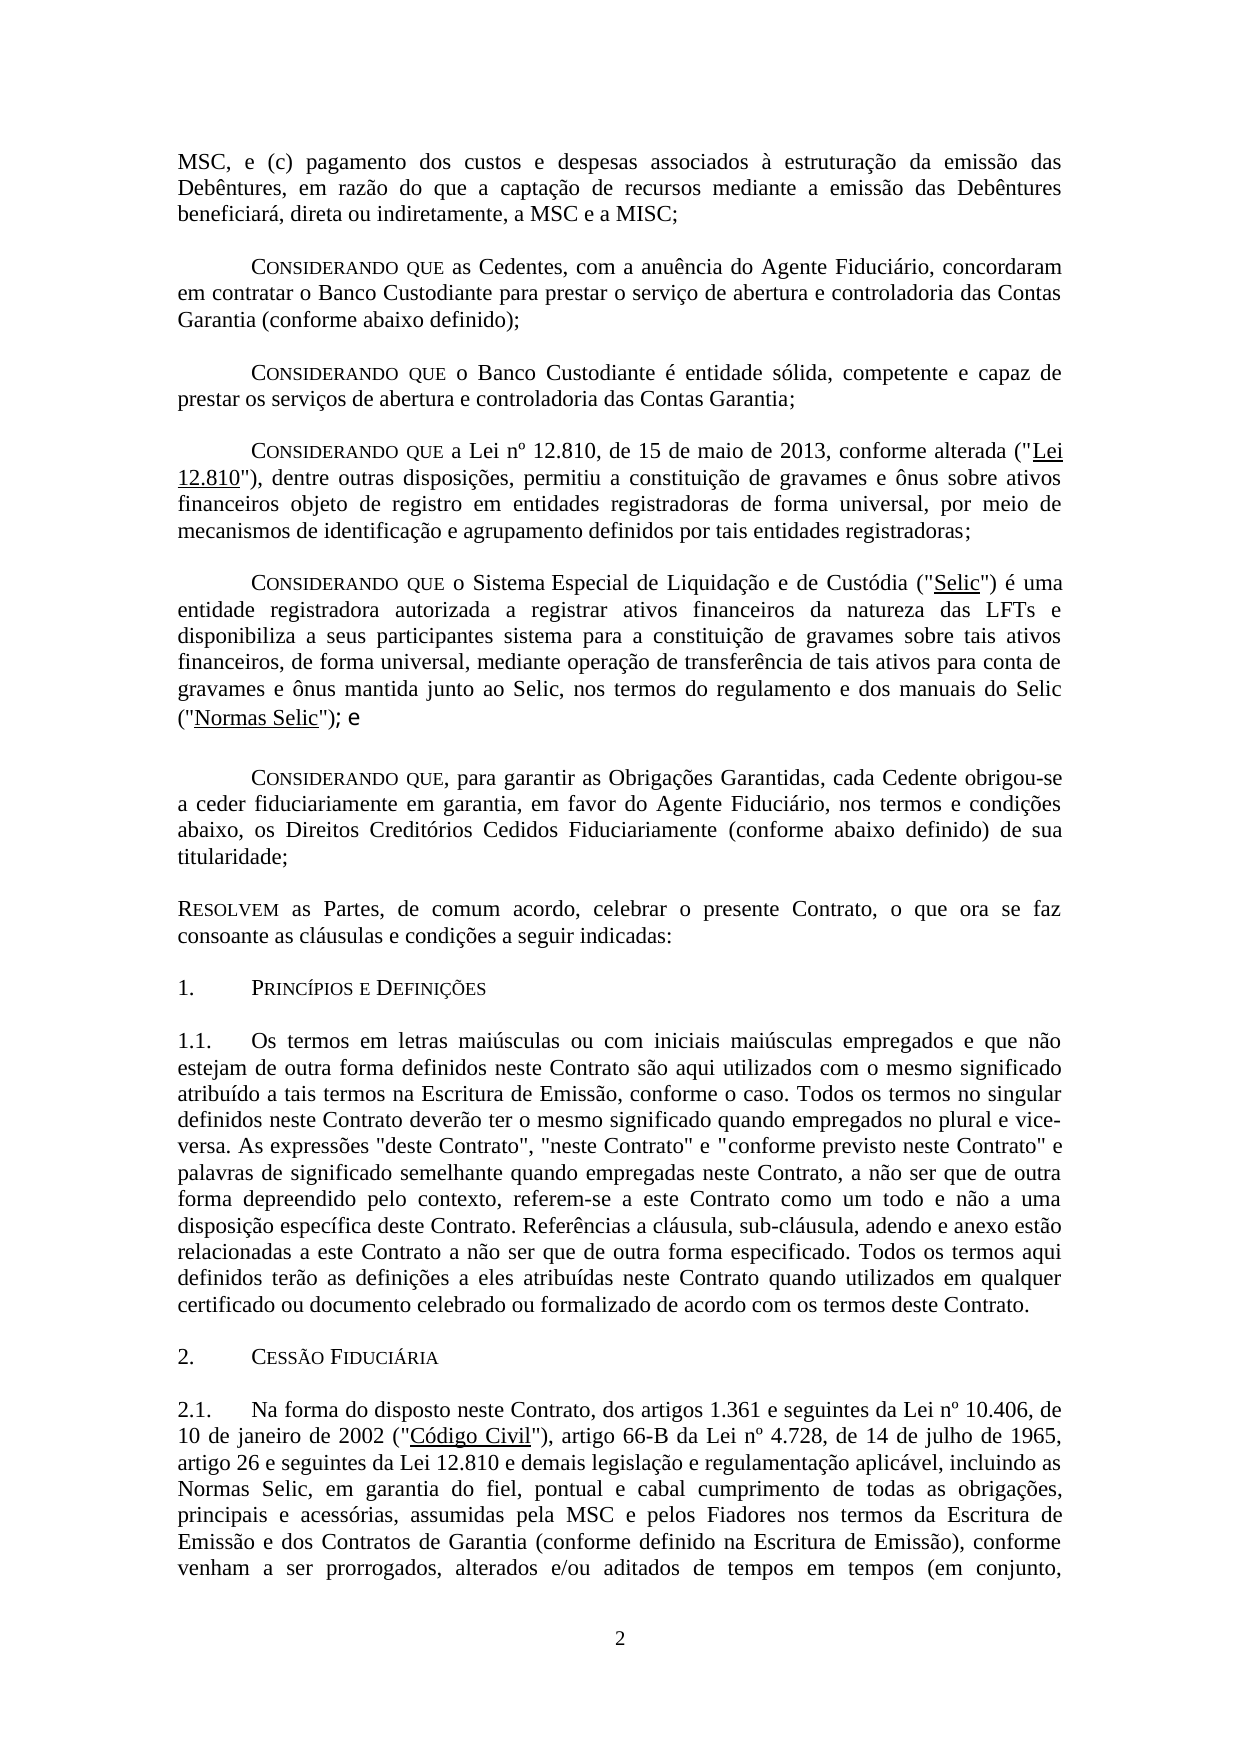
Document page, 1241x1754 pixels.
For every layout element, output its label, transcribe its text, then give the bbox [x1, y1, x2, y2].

text 1.1. Os termos em letras maiúsculas ou com iniciais maiúsculas empregados e que não estejam de outra forma definidos neste Contrato são aqui utilizados com o mesmo significado atribuído a tais termos na Escritura de Emissão, conforme o caso. Todos os termos no singular definidos neste Contrato deverão ter o mesmo significado quando empregados no plural e vice-versa. As expressões "deste Contrato", "neste Contrato" e "conforme previsto neste Contrato" e palavras de significado semelhante quando empregadas neste Contrato, a não ser que de outra forma depreendido pelo contexto, referem-se a este Contrato como um todo e não a uma disposição específica deste Contrato. Referências a cláusula, sub-cláusula, adendo e anexo estão relacionadas a este Contrato a não ser que de outra forma especificado. Todos os termos aqui definidos terão as definições a eles atribuídas neste Contrato quando utilizados em qualquer certificado ou documento celebrado ou formalizado de acordo com os termos deste Contrato. [177, 1027, 1063, 1317]
text Considerando que, para garantir as Obrigações Garantidas, cada Cedente obrigou-se a ceder fiduciariamente em garantia, em favor do Agente Fiduciário, nos termos e condições abaixo, os Direitos Creditórios Cedidos Fiduciariamente (conforme abaixo definido) de sua titularidade; [177, 764, 1063, 869]
text Considerando que as Cedentes, com a anuência do Agente Fiduciário, concordaram em contratar o Banco Custodiante para prestar o serviço de abertura e controladoria das Contas Garantia (conforme abaixo definido); [177, 253, 1063, 332]
text 2. Cessão Fiduciária [177, 1343, 1063, 1370]
text Considerando que o Banco Custodiante é entidade sólida, competente e capaz de prestar os serviços de abertura e controladoria das Contas Garantia; [177, 358, 1063, 411]
text Resolvem as Partes, de comum acordo, celebrar o presente Contrato, o que ora se faz consoante as cláusulas e condições a seguir indicadas: [177, 895, 1063, 948]
text Considerando que o Sistema Especial de Liquidação e de Custódia ("Selic") é uma entidade registradora autorizada a registrar ativos financeiros da natureza das LFTs e disponibiliza a seus participantes sistema para a constituição de gravames sobre tais ativos financeiros, de forma universal, mediante operação de transferência de tais ativos para conta de gravames e ônus mantida junto ao Selic, nos termos do regulamento e dos manuais do Selic ("Normas Selic"); e [177, 569, 1063, 732]
text 1. Princípios e Definições [177, 974, 1063, 1001]
text Considerando que a Lei nº 12.810, de 15 de maio de 2013, conforme alterada ("Lei 12.810"), dentre outras disposições, permitiu a constituição de gravames e ônus sobre ativos financeiros objeto de registro em entidades registradoras de forma universal, por meio de mecanismos de identificação e agrupamento definidos por tais entidades registradoras; [177, 438, 1063, 543]
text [177, 1396, 1063, 1581]
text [177, 148, 1063, 227]
